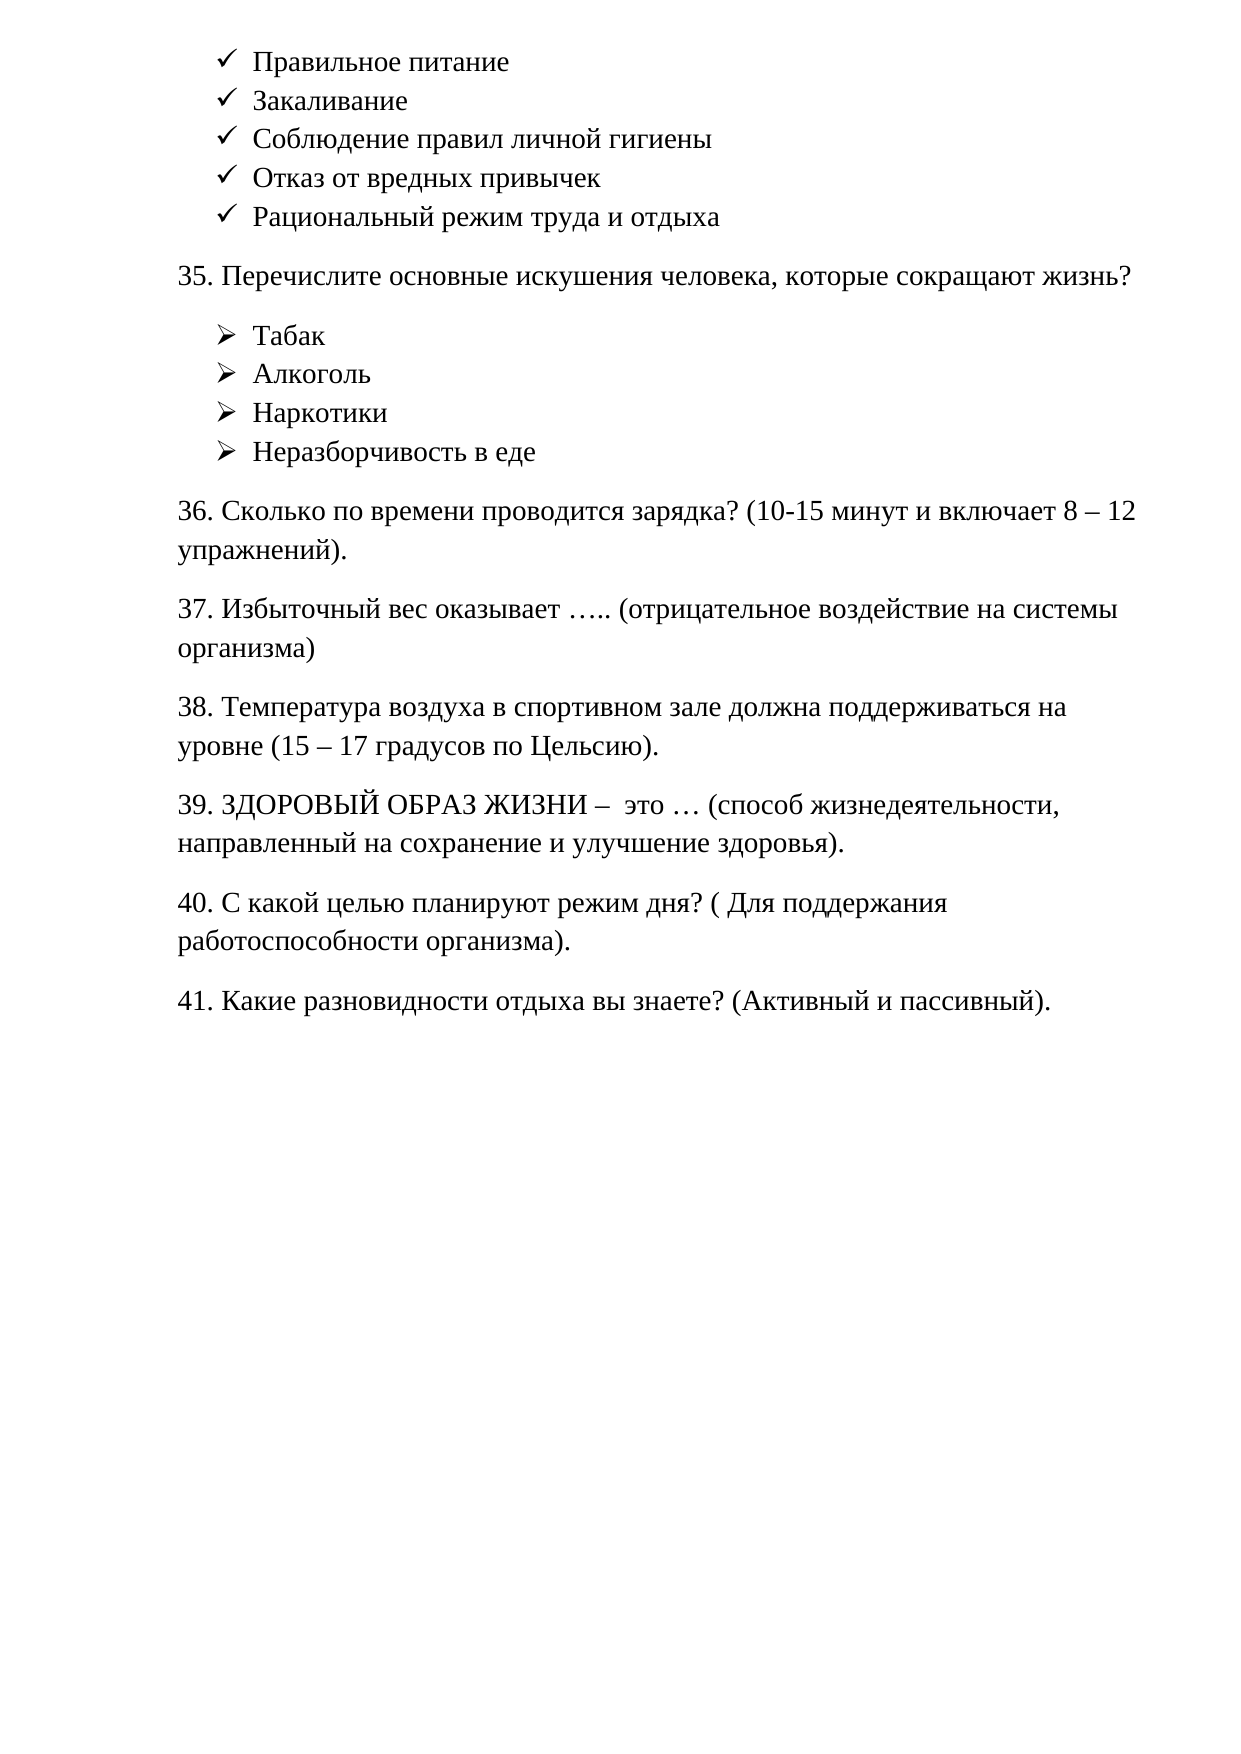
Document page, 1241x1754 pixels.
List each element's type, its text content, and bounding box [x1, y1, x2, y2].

text 38. Температура воздуха в спортивном зале должна поддерживаться на уровне (15 – 17 градусов по Цельсию). [177, 689, 1152, 761]
text 35. Перечислите основные искушения человека, которые сокращают жизнь? [177, 258, 1152, 292]
list Алкоголь [215, 356, 1152, 390]
list Отказ от вредных привычек [215, 160, 1152, 194]
list Правильное питание [215, 44, 1152, 78]
text 41. Какие разновидности отдыха вы знаете? (Активный и пассивный). [177, 983, 1152, 1016]
list Наркотики [215, 395, 1152, 429]
list Закаливание [215, 83, 1152, 117]
text 40. С какой целью планируют режим дня? ( Для поддержания работоспособности организма). [177, 885, 1152, 957]
text 37. Избыточный вес оказывает ….. (отрицательное воздействие на системы организма) [177, 591, 1152, 663]
list Соблюдение правил личной гигиены [215, 122, 1152, 155]
text 36. Сколько по времени проводится зарядка? (10-15 минут и включает 8 – 12 упражнений). [177, 493, 1152, 565]
text 39. ЗДОРОВЫЙ ОБРАЗ ЖИЗНИ – это … (способ жизнедеятельности, направленный на сохранение и улучшение здоровья). [177, 787, 1152, 859]
list Табак [215, 318, 1152, 351]
list Рациональный режим труда и отдыха [215, 199, 1152, 233]
list Неразборчивость в еде [215, 434, 1152, 467]
